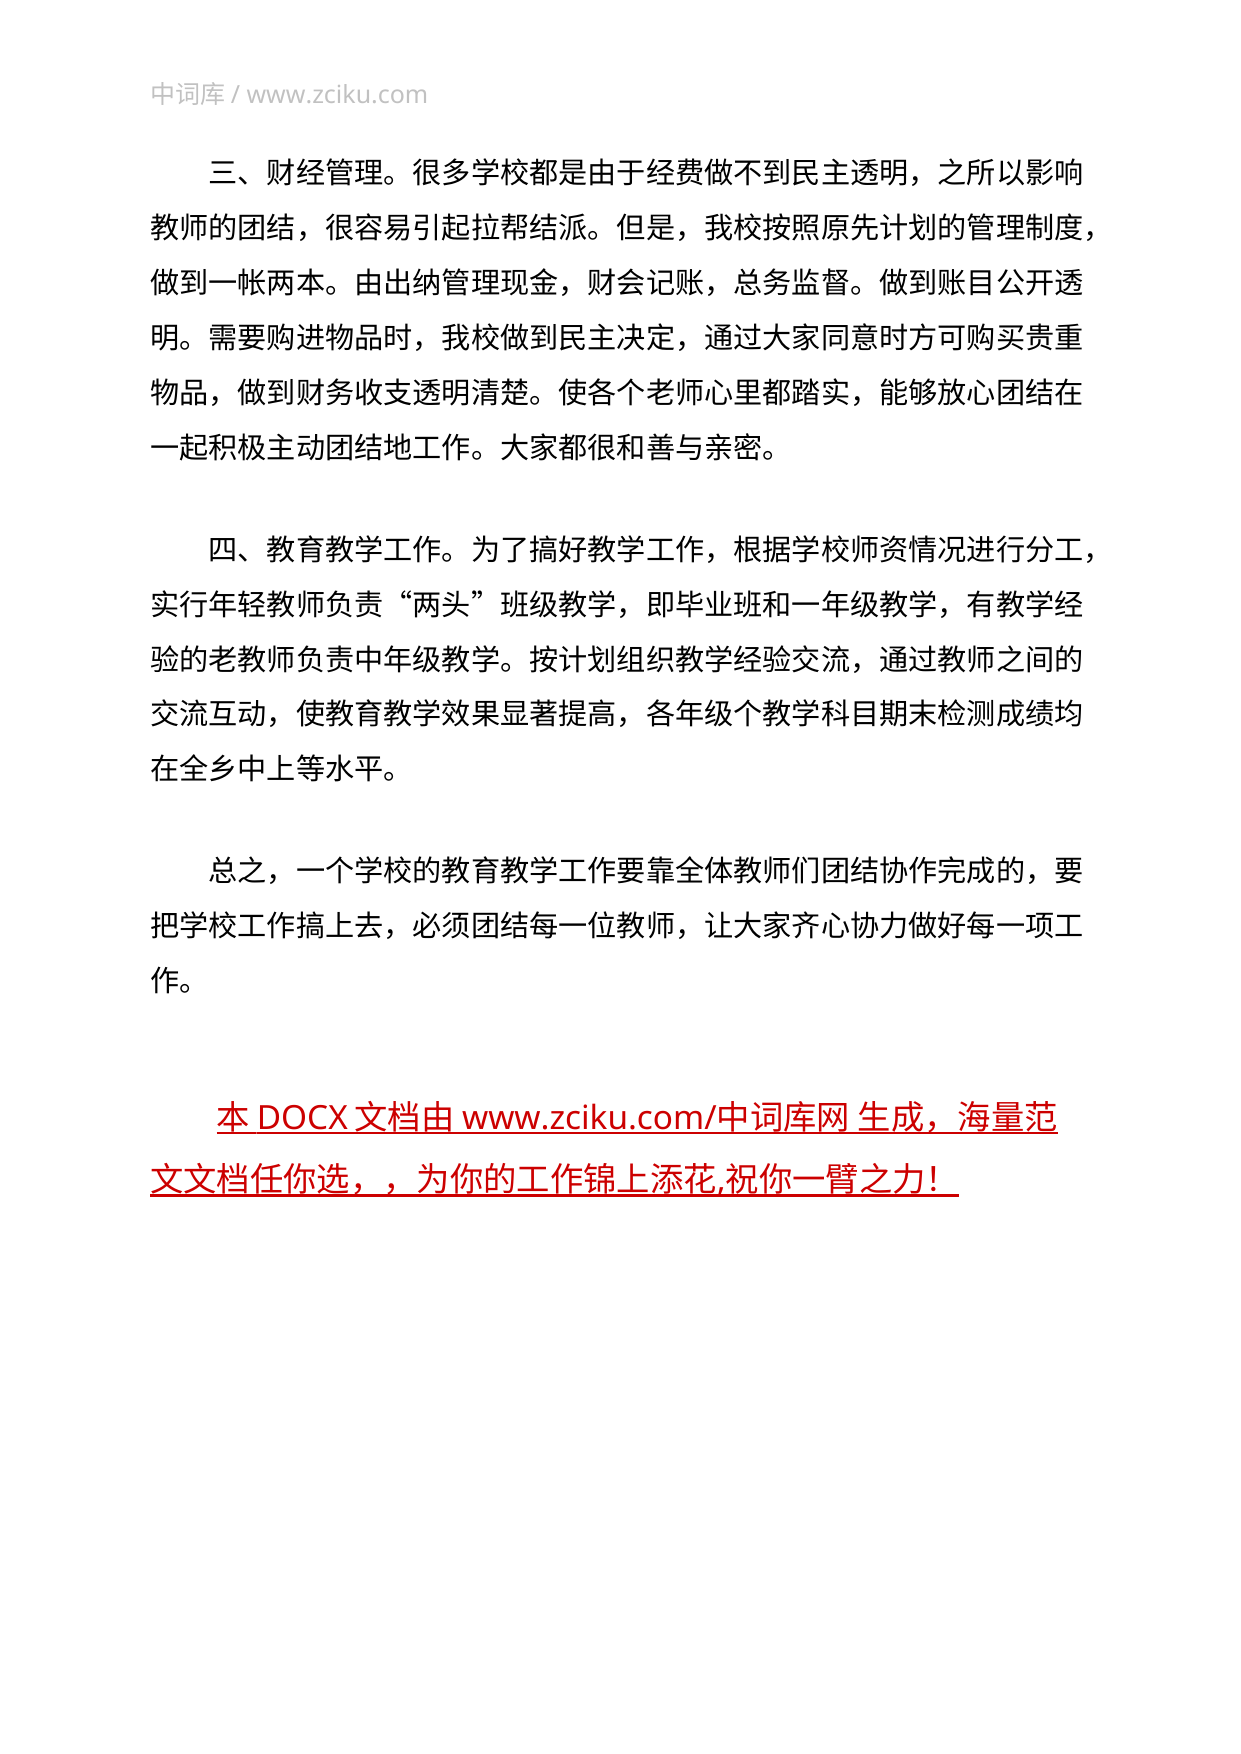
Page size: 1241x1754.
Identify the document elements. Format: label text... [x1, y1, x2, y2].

text 三、财经管理。很多学校都是由于经费做不到民主透明，之所以影响教师的团结，很容易引起拉帮结派。但是，我校按照原先计划的管理制度，做到一帐两本。由出纳管理现金，财会记账，总务监督。做到账目公开透明。需要购进物品时，我校做到民主决定，通过大家同意时方可购买贵重物品，做到财务收支透明清楚。使各个老师心里都踏实，能够放心团结在一起积极主动团结地工作。大家都很和善与亲密。 [150, 150, 1090, 467]
text 总之，一个学校的教育教学工作要靠全体教师们团结协作完成的，要把学校工作搞上去，必须团结每一位教师，让大家齐心协力做好每一项工作。 [150, 848, 1090, 1000]
text 本DOCX文档由 www.zciku.com/中词库网 生成，海量范文文档任你选，，为你的工作锦上添花,祝你一臂之力！ [150, 1090, 1090, 1202]
text 四、教育教学工作。为了搞好教学工作，根据学校师资情况进行分工，实行年轻教师负责“两头”班级教学，即毕业班和一年级教学，有教学经验的老教师负责中年级教学。按计划组织教学经验交流，通过教师之间的交流互动，使教育教学效果显著提高，各年级个教学科目期末检测成绩均在全乡中上等水平。 [150, 526, 1090, 788]
